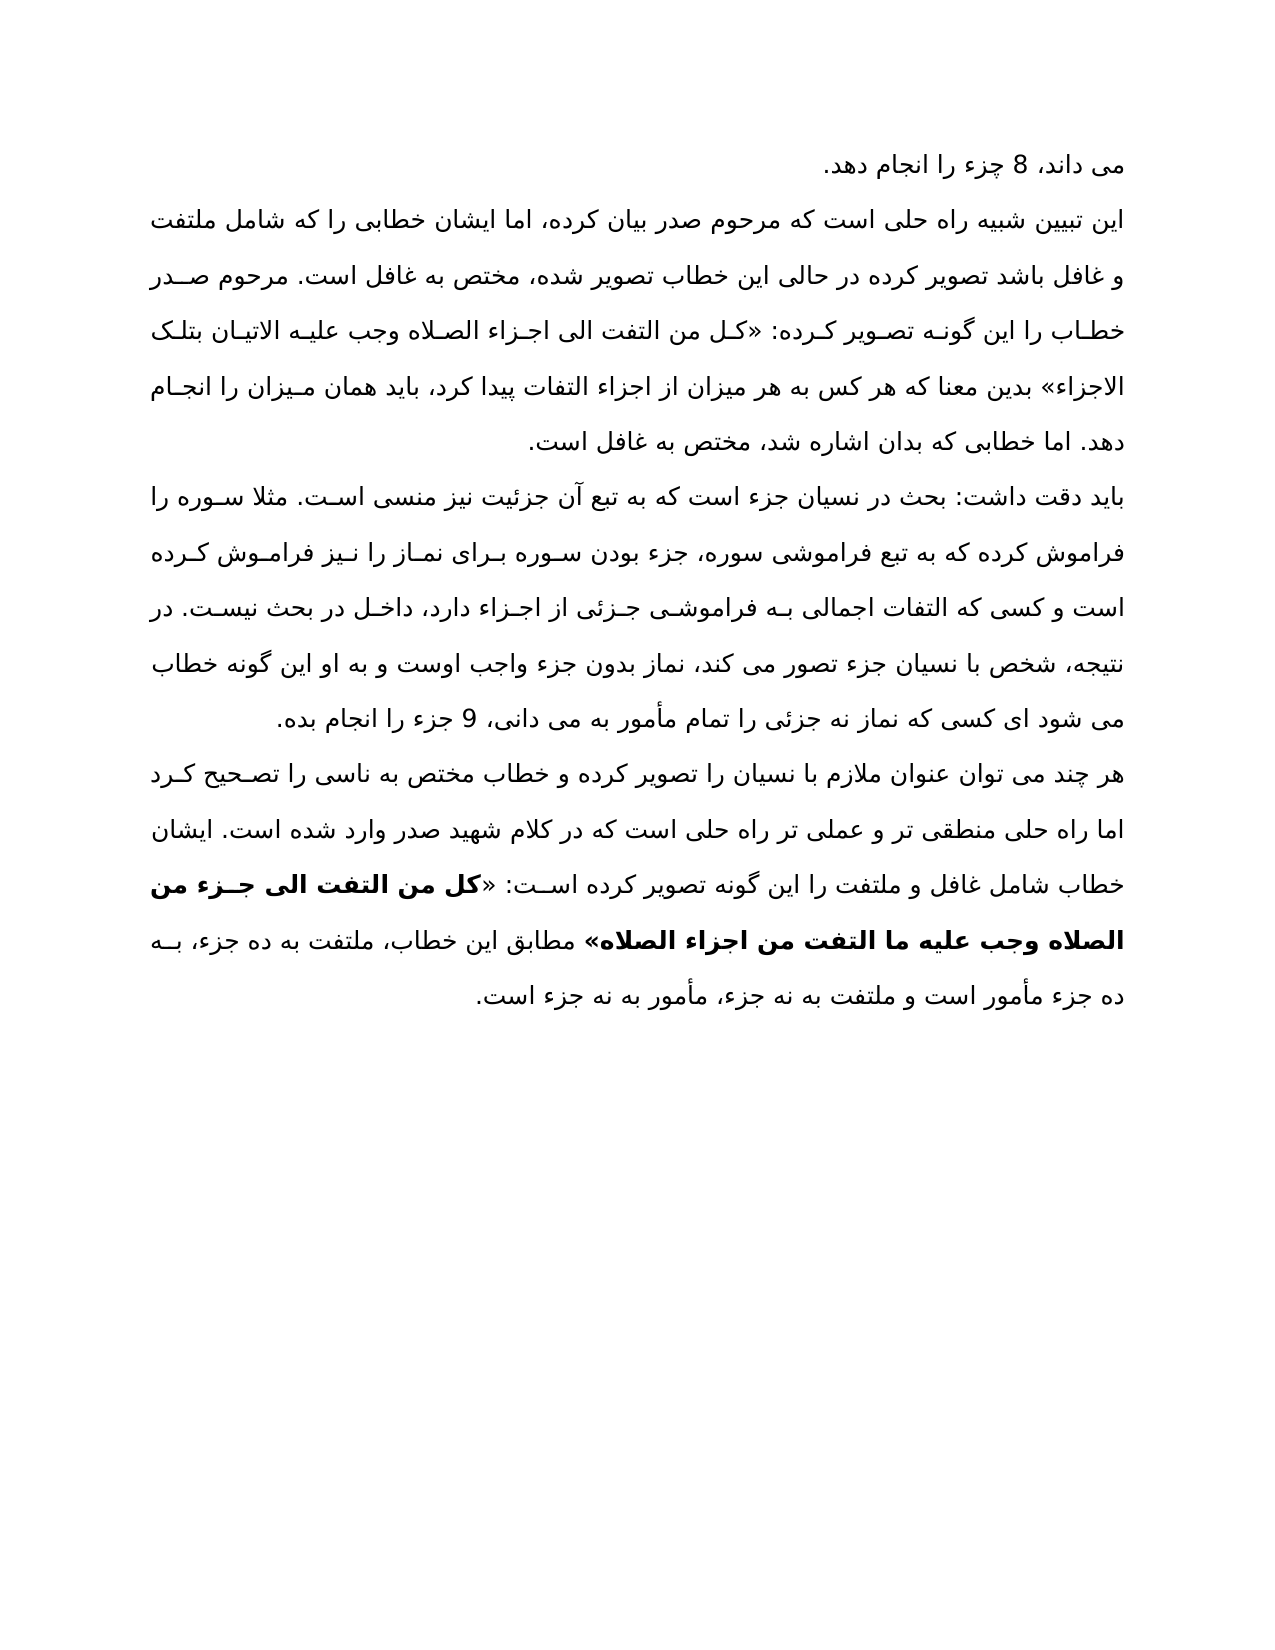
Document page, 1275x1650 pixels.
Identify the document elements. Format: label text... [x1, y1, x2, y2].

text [150, 150, 1125, 179]
text باید دقت داشت: بحث در نسیان جزء است که به تبع آن جزئیت نیز منسی است. مثلا سوره را فراموش کرده که به تبع فراموشی سوره، جزء بودن سوره برای نماز را نیز فراموش کرده است و کسی که التفات اجمالی به فراموشی جزئی از اجزاء دارد، داخل در بحث نیست. در نتیجه، شخص با نسیان جزء تصور می کند، نماز بدون جزء واجب اوست و به او این گونه خطاب می شود ای کسی که نماز نه جزئی را تمام مأمور به می دانی، 9 جزء را انجام بده. [150, 482, 1125, 733]
text هر چند می توان عنوان ملازم با نسیان را تصویر کرده و خطاب مختص به ناسی را تصحیح کرد اما راه حلی منطقی تر و عملی تر راه حلی است که در کلام شهید صدر وارد شده است. ایشان خطاب شامل غافل و ملتفت را این گونه تصویر کرده است: «کل من التفت الی جزء من الصلاه وجب علیه ما التفت من اجزاء الصلاه» مطابق این خطاب، ملتفت به ده جزء، به ده جزء مأمور است و ملتفت به نه جزء، مأمور به نه جزء است. [150, 759, 1125, 1010]
text این تبیین شبیه راه حلی است که مرحوم صدر بیان کرده، اما ایشان خطابی را که شامل ملتفت و غافل باشد تصویر کرده در حالی این خطاب تصویر شده، مختص به غافل است. مرحوم صدر خطاب را این گونه تصویر کرده: «کل من التفت الی اجزاء الصلاه وجب علیه الاتیان بتلک الاجزاء» بدین معنا که هر کس به هر میزان از اجزاء التفات پیدا کرد، باید همان میزان را انجام دهد. اما خطابی که بدان اشاره شد، مختص به غافل است. [150, 205, 1125, 456]
